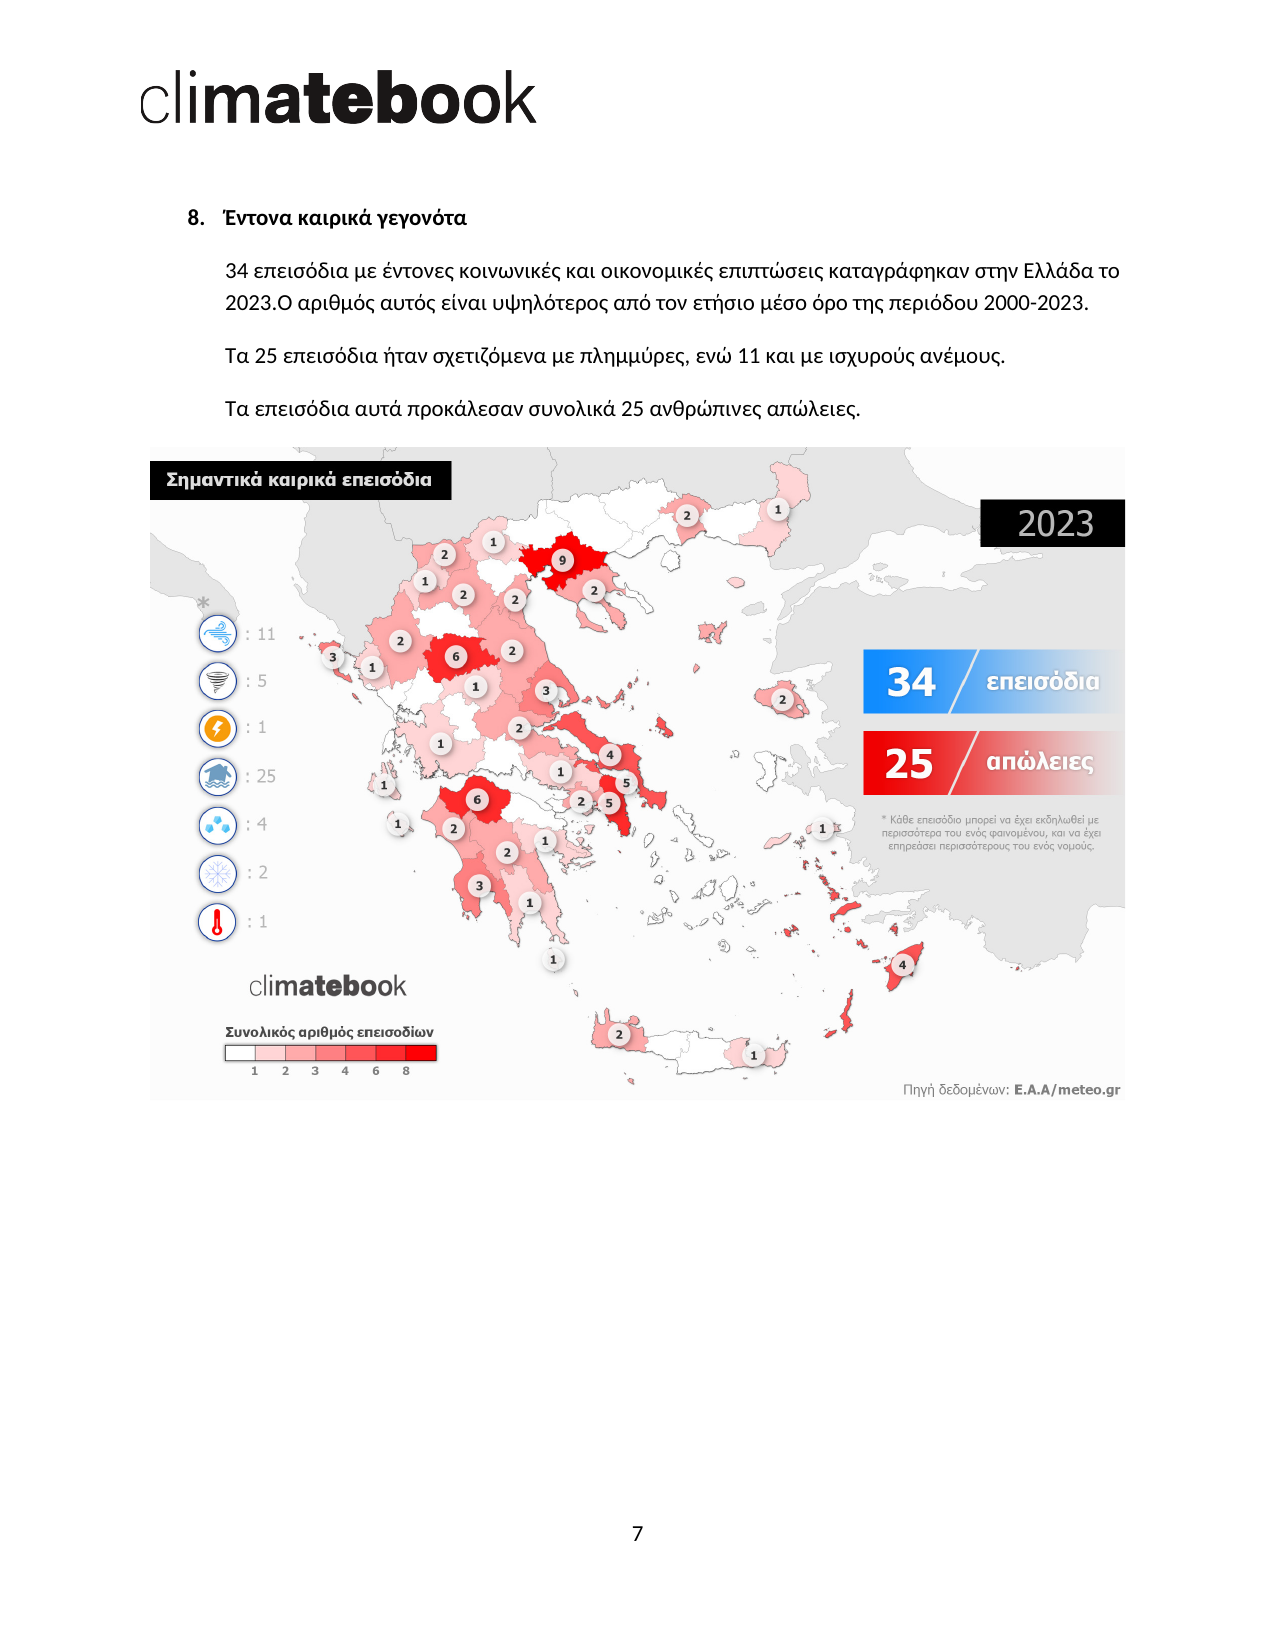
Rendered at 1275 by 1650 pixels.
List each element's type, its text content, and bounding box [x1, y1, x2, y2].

list Έντονα καιρικά γεγονότα [187, 203, 1125, 231]
text Τα επεισόδια αυτά προκάλεσαν συνολικά 25 ανθρώπινες απώλειες. [225, 394, 1125, 422]
picture [141, 70, 537, 124]
picture [150, 447, 1125, 1101]
text Τα 25 επεισόδια ήταν σχετιζόμενα με πλημμύρες, ενώ 11 και με ισχυρούς ανέμους. [225, 341, 1125, 369]
text 34 επεισόδια με έντονες κοινωνικές και οικονομικές επιπτώσεις καταγράφηκαν στην Ελλάδα το 2023.Ο αριθμός αυτός είναι υψηλότερος από τον ετήσιο μέσο όρο της περιόδου 2000-2023. [225, 256, 1125, 316]
